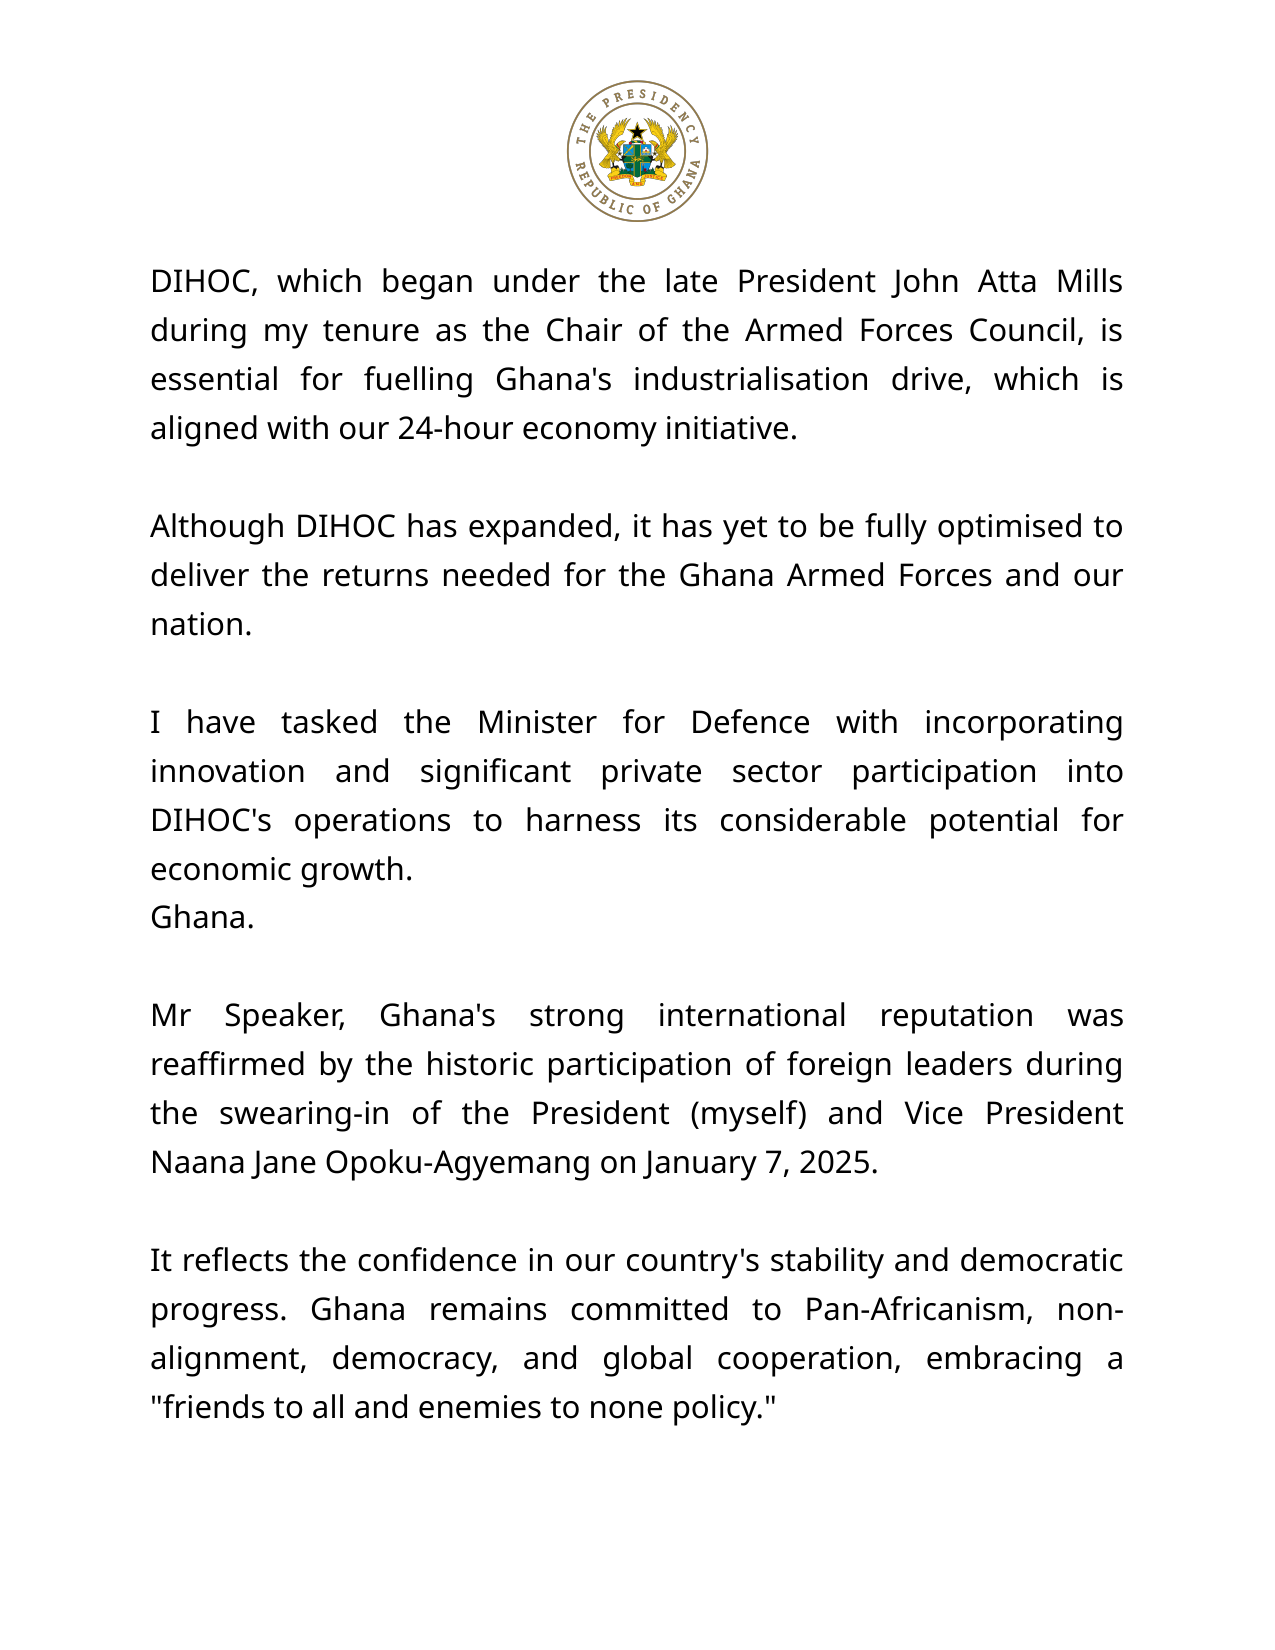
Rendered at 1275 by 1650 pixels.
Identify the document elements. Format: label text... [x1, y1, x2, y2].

text It reflects the confidence in our country's stability and democratic progress. Ghana remains committed to Pan-Africanism, non-alignment, democracy, and global cooperation, embracing a "friends to all and enemies to none policy." [150, 1238, 1125, 1428]
text Ghana. [150, 896, 1125, 938]
text Although DIHOC has expanded, it has yet to be fully optimised to deliver the returns needed for the Ghana Armed Forces and our nation. [150, 504, 1125, 644]
picture [543, 73, 732, 231]
text I have tasked the Minister for Defence with incorporating innovation and significant private sector participation into DIHOC's operations to harness its considerable potential for economic growth. [150, 700, 1125, 889]
text DIHOC, which began under the late President John Atta Mills during my tenure as the Chair of the Armed Forces Council, is essential for fuelling Ghana's industrialisation drive, which is aligned with our 24-hour economy initiative. [150, 259, 1125, 448]
text Mr Speaker, Ghana's strong international reputation was reaffirmed by the historic participation of foreign leaders during the swearing-in of the President (myself) and Vice President Naana Jane Opoku-Agyemang on January 7, 2025. [150, 993, 1125, 1183]
